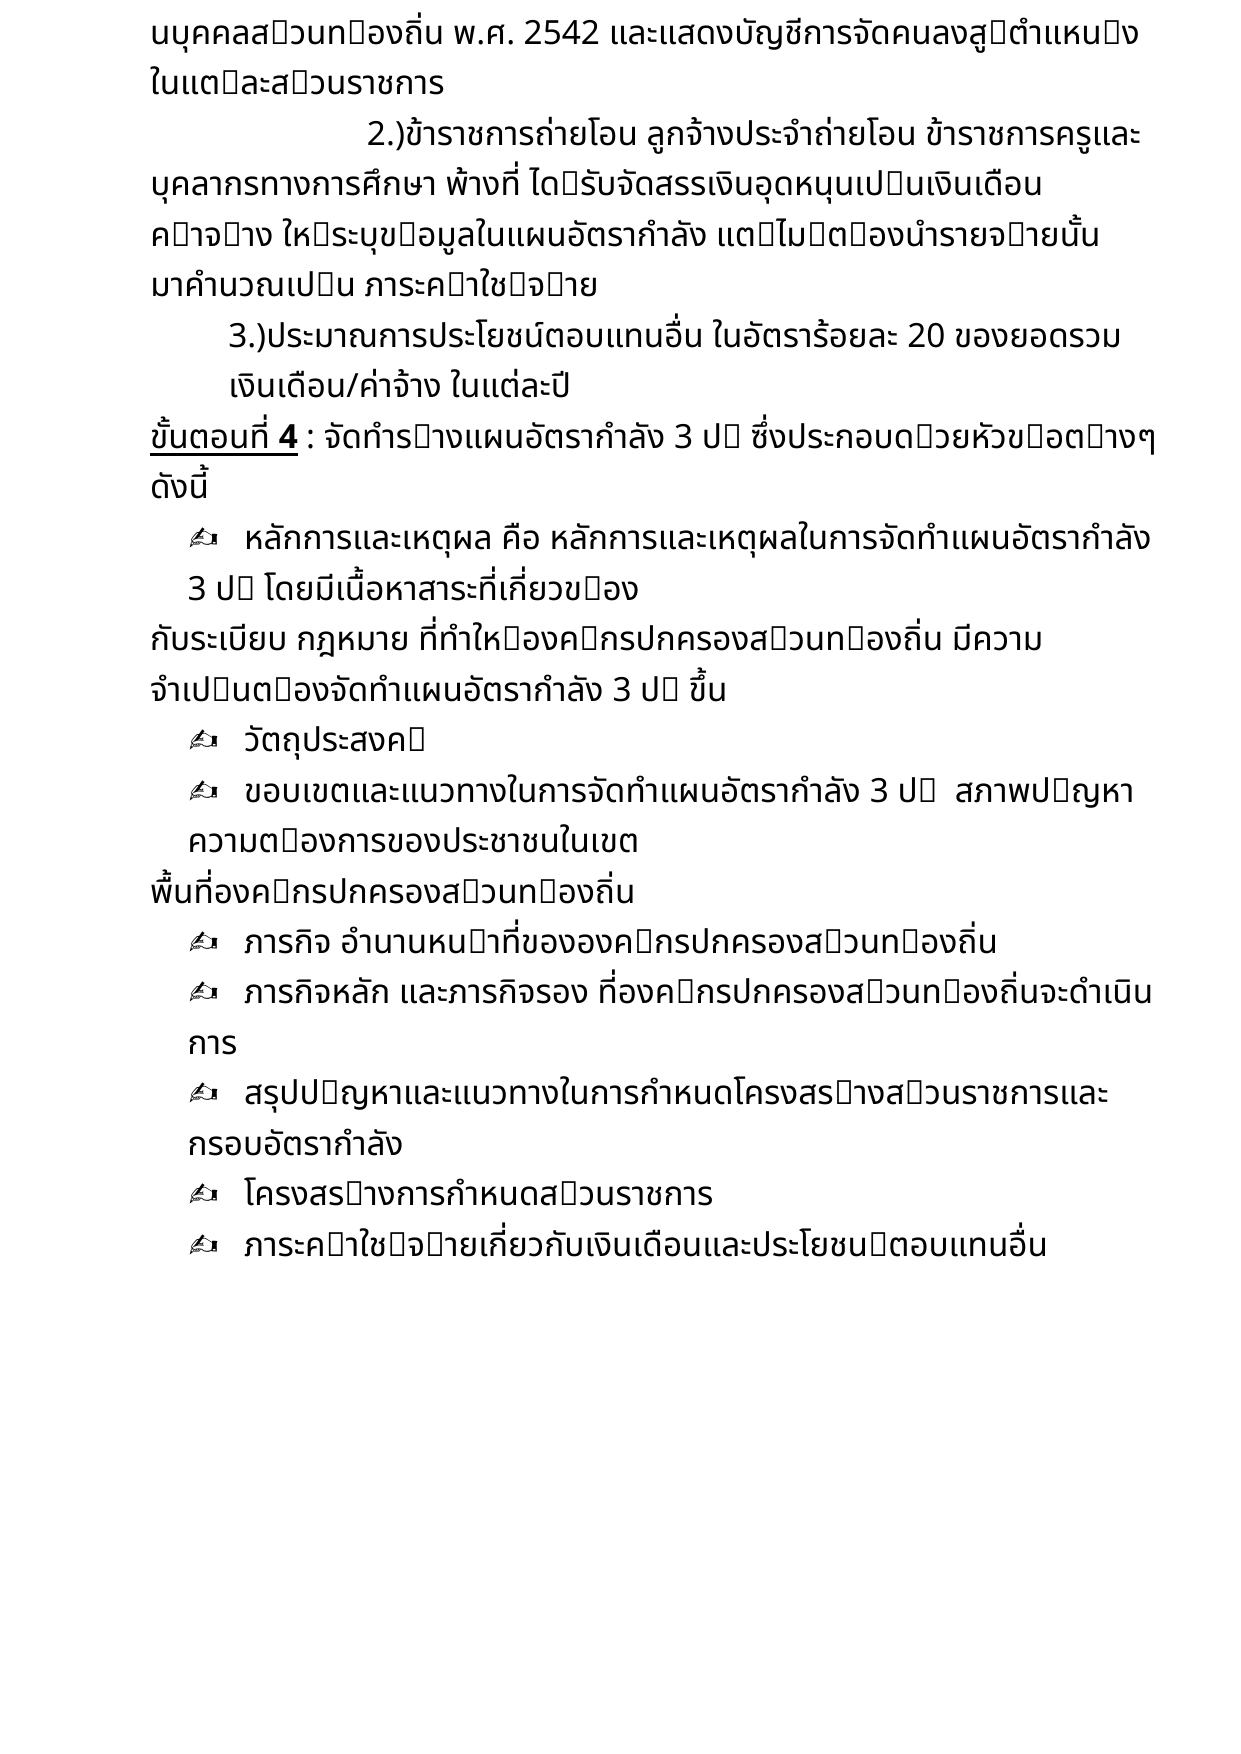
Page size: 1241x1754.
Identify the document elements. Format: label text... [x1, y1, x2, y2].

list โครงสรางการกําหนดสวนราชการ [187, 1170, 1167, 1221]
list ภาระคาใชจายเกี่ยวกับเงินเดือนและประโยชนตอบแทนอื่น [187, 1221, 1167, 1271]
list ภารกิจ อํานานหนาที่ขององคกรปกครองสวนทองถิ่น [187, 918, 1167, 968]
text พื้นที่องคกรปกครองสวนทองถิ่น [150, 868, 1156, 918]
text 3.)ประมาณการประโยชน์ตอบแทนอื่น ในอัตราร้อยละ 20 ของยอดรวมเงินเดือน/ค่าจ้าง ในแต่ละปี [228, 312, 1156, 413]
list ภารกิจหลัก และภารกิจรอง ที่องคกรปกครองสวนทองถิ่นจะดําเนินการ [187, 968, 1167, 1069]
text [150, 9, 1154, 110]
list หลักการและเหตุผล คือ หลักการและเหตุผลในการจัดทําแผนอัตรากําลัง 3 ป โดยมีเนื้อหาสาระที่เกี่ยวของ [187, 514, 1167, 615]
list วัตถุประสงค [187, 716, 1167, 767]
text 2.)ข้าราชการถ่ายโอน ลูกจ้างประจําถ่ายโอน ข้าราชการครูและบุคลากรทางการศึกษา พนักงานจ้างที่ ไดรับจัดสรรเงินอุดหนุนเปนเงินเดือน คาจาง ใหระบุขอมูลในแผนอัตรากําลัง แตไมตองนํารายจายนั้นมาคํานวณเปน ภาระคาใชจาย [150, 110, 1154, 312]
text ขั้นตอนที่ 4 : จัดทํารางแผนอัตรากําลัง 3 ป ซึ่งประกอบดวยหัวขอตางๆ ดังนี้ [150, 413, 1157, 514]
text กับระเบียบ กฎหมาย ที่ทําใหองคกรปกครองสวนทองถิ่น มีความจําเปนตองจัดทําแผนอัตรากําลัง 3 ป ขึ้น [150, 615, 1156, 716]
list สรุปปญหาและแนวทางในการกําหนดโครงสรางสวนราชการและกรอบอัตรากําลัง [187, 1069, 1167, 1170]
list ขอบเขตและแนวทางในการจัดทําแผนอัตรากําลัง 3 ป สภาพปญหา ความตองการของประชาชนในเขต [187, 767, 1167, 868]
